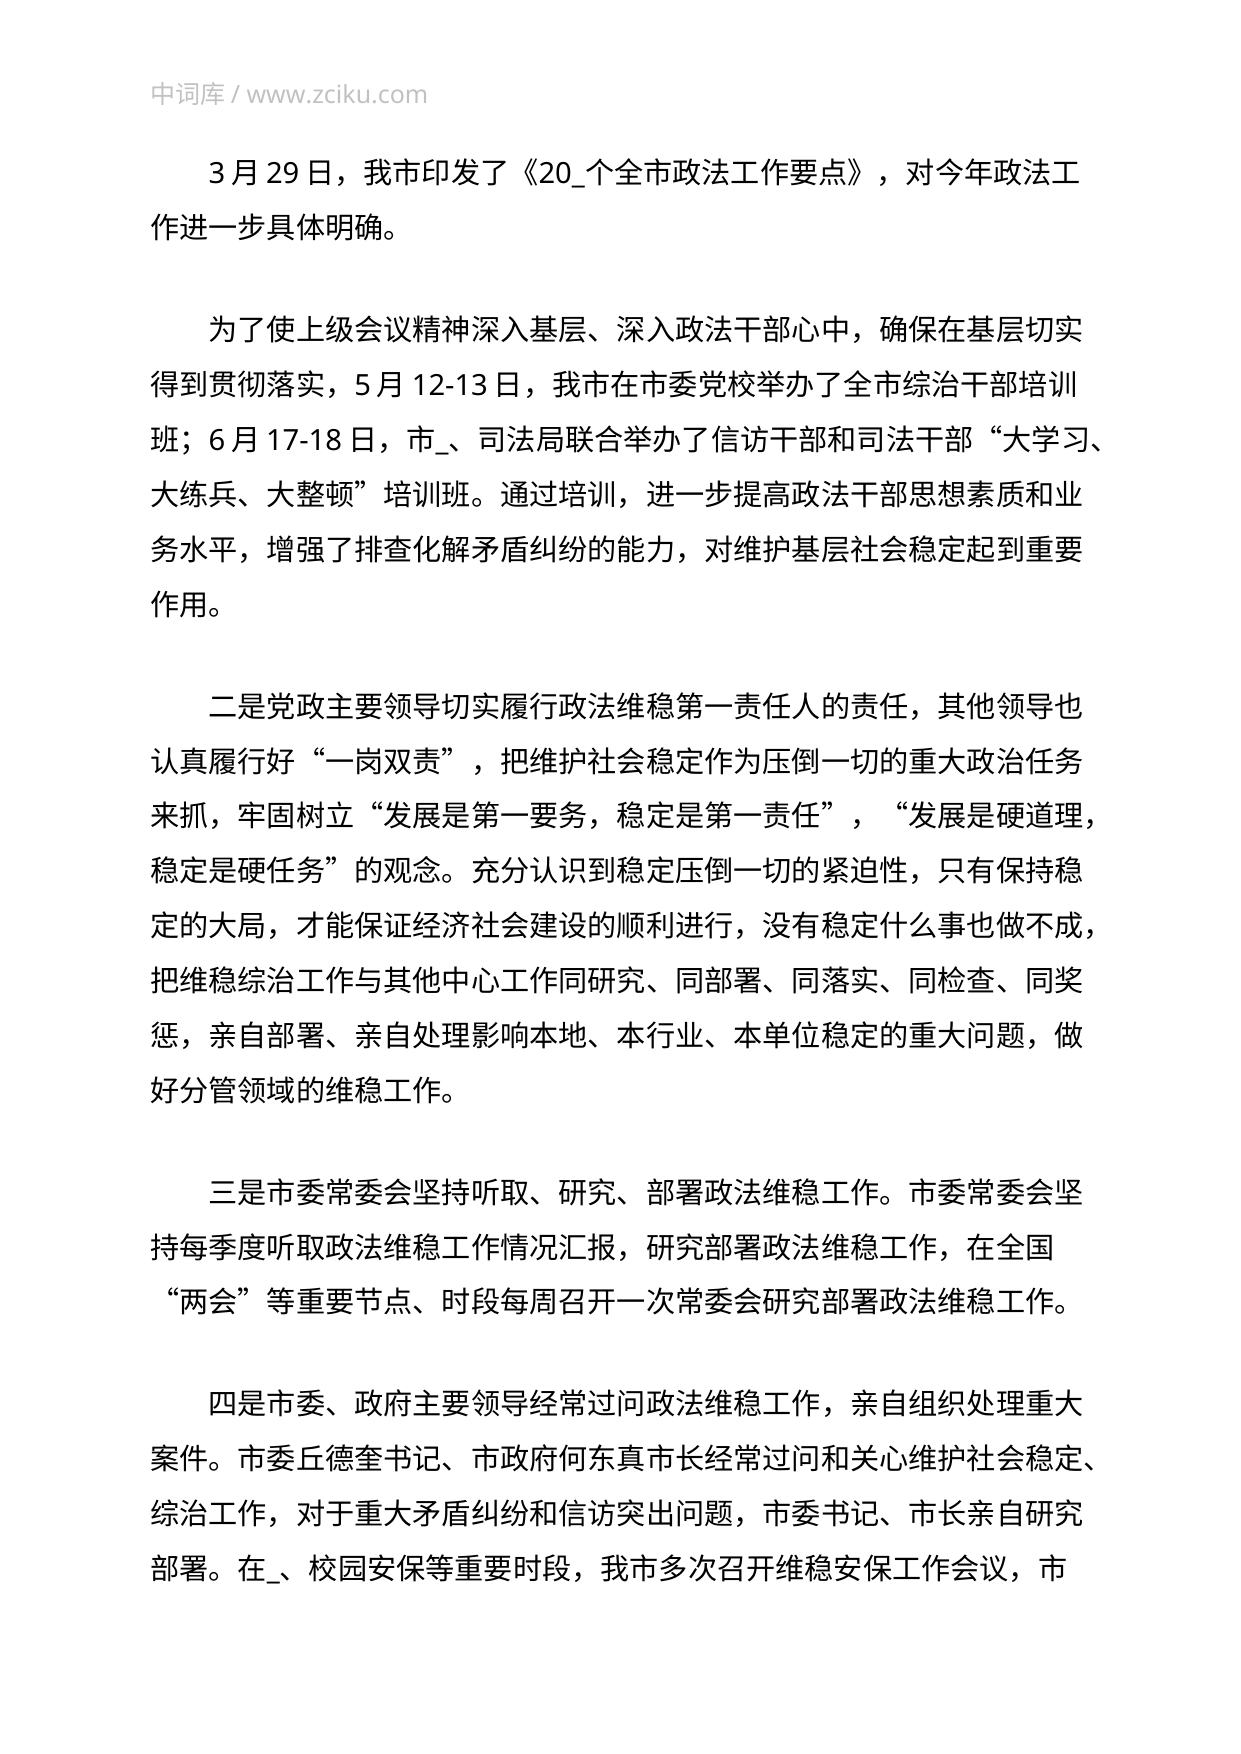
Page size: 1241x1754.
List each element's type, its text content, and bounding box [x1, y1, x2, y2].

text 三是市委常委会坚持听取、研究、部署政法维稳工作。市委常委会坚持每季度听取政法维稳工作情况汇报，研究部署政法维稳工作，在全国“两会”等重要节点、时段每周召开一次常委会研究部署政法维稳工作。 [150, 1169, 1090, 1321]
text 3月29日，我市印发了《20_个全市政法工作要点》，对今年政法工作进一步具体明确。 [150, 150, 1090, 247]
text 二是党政主要领导切实履行政法维稳第一责任人的责任，其他领导也认真履行好“一岗双责”，把维护社会稳定作为压倒一切的重大政治任务来抓，牢固树立“发展是第一要务，稳定是第一责任”，“发展是硬道理，稳定是硬任务”的观念。充分认识到稳定压倒一切的紧迫性，只有保持稳定的大局，才能保证经济社会建设的顺利进行，没有稳定什么事也做不成，把维稳综治工作与其他中心工作同研究、同部署、同落实、同检查、同奖惩，亲自部署、亲自处理影响本地、本行业、本单位稳定的重大问题，做好分管领域的维稳工作。 [150, 683, 1090, 1110]
text 为了使上级会议精神深入基层、深入政法干部心中，确保在基层切实得到贯彻落实，5月12-13日，我市在市委党校举办了全市综治干部培训班；6月17-18日，市_、司法局联合举办了信访干部和司法干部“大学习、大练兵、大整顿”培训班。通过培训，进一步提高政法干部思想素质和业务水平，增强了排查化解矛盾纠纷的能力，对维护基层社会稳定起到重要作用。 [150, 307, 1090, 624]
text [150, 1381, 1090, 1588]
